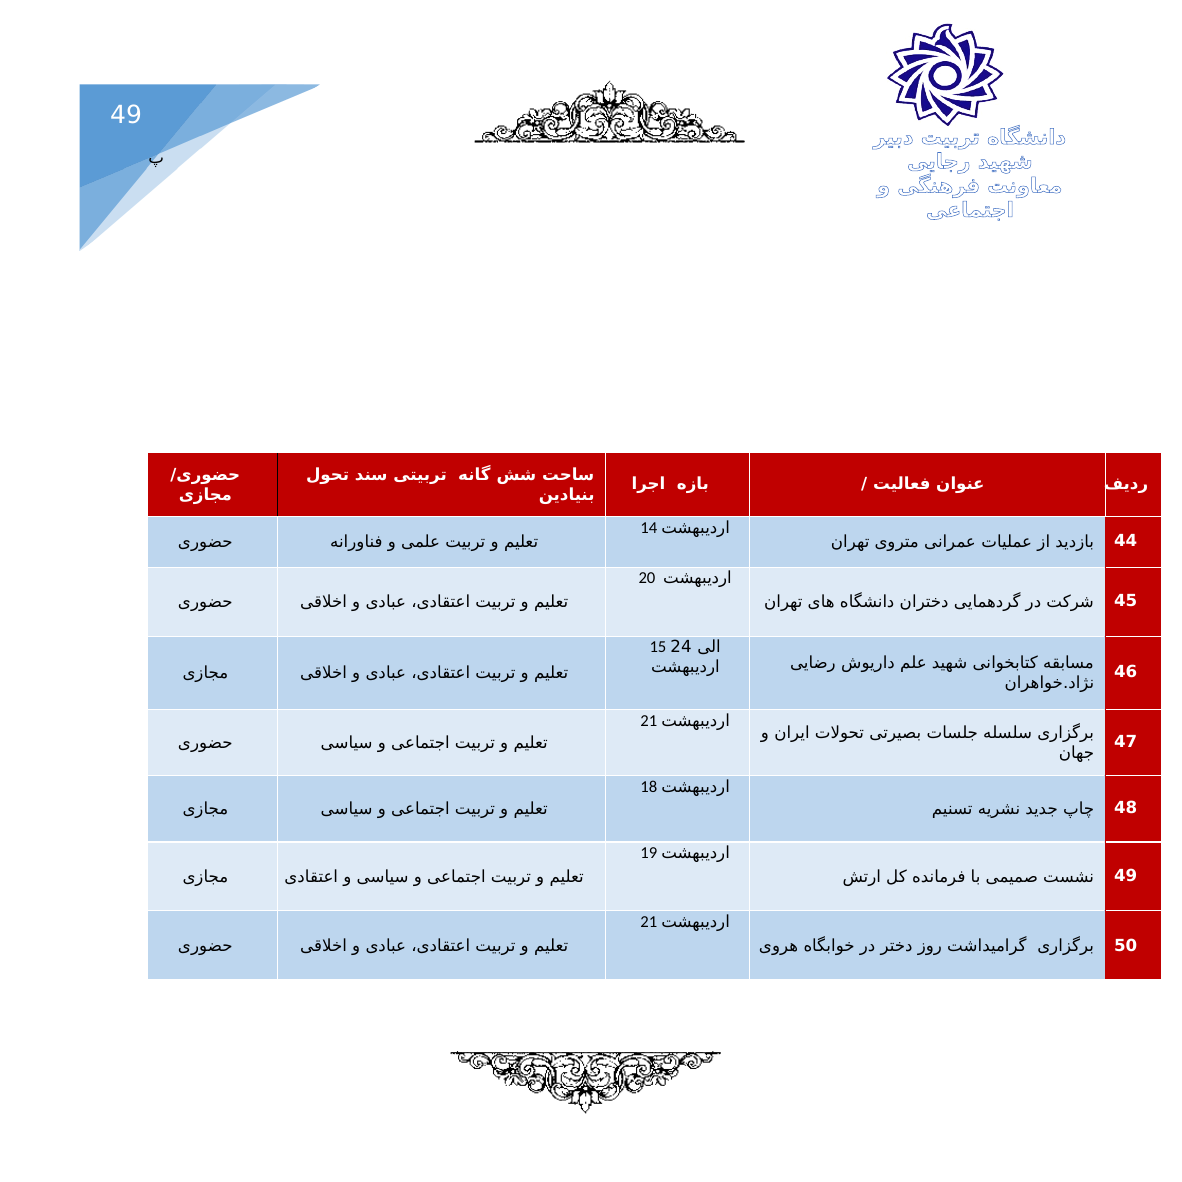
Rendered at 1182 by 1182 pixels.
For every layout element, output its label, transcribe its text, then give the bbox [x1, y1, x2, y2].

picture [877, 20, 1015, 128]
table_cell مجازی [148, 843, 277, 910]
table_cell 21 اردیبهشت [606, 710, 749, 775]
table_cell 45 [1105, 567, 1161, 636]
table_cell حضوری [148, 710, 277, 775]
table_cell 44 [1105, 517, 1161, 567]
table_header حضوری/ مجازی [148, 453, 277, 516]
table_cell مجازی [148, 776, 277, 841]
table_cell تعلیم و تربیت اعتقادی، عبادی و اخلاقی [278, 568, 605, 636]
text پ [148, 148, 1048, 167]
table_cell حضوری [148, 568, 277, 636]
table_cell 14 اردیبهشت [606, 517, 749, 567]
table_cell 18 اردیبهشت [606, 776, 749, 841]
table_cell 46 [1105, 636, 1161, 709]
table_cell 50 [1105, 910, 1161, 979]
table_cell نشست صمیمی با فرمانده کل ارتش [750, 841, 1105, 910]
table_cell برگزاری گرامیداشت روز دختر در خوابگاه هروی [750, 910, 1105, 979]
table_cell چاپ جدید نشریه تسنیم [750, 775, 1105, 841]
table_cell مسابقه کتابخوانی شهید علم داریوش رضایی نژاد.خواهران [750, 636, 1105, 709]
table_cell شرکت در گردهمایی دختران دانشگاه های تهران [750, 567, 1105, 636]
table_cell تعلیم و تربیت اجتماعی و سیاسی [278, 776, 605, 841]
table_cell 49 [1105, 841, 1161, 910]
table_cell 48 [1105, 775, 1161, 841]
table_cell 47 [1105, 709, 1161, 775]
table_cell برگزاری سلسله جلسات بصیرتی تحولات ایران و جهان [750, 709, 1105, 775]
table_header ساحت شش گانه تربیتی سند تحول بنیادین [278, 453, 605, 516]
table_cell تعلیم و تربیت علمی و فناورانه [278, 517, 605, 567]
table_cell تعلیم و تربیت اجتماعی و سیاسی [278, 710, 605, 775]
table_header ردیف [1106, 453, 1161, 516]
table_cell 19 اردیبهشت [606, 843, 749, 910]
table_cell مجازی [148, 637, 277, 709]
table_cell 15 الی 24 اردیبهشت [606, 637, 749, 709]
table_cell تعلیم و تربیت اعتقادی، عبادی و اخلاقی [278, 911, 605, 979]
table_cell بازدید از عملیات عمرانی متروی تهران [750, 517, 1105, 567]
table_cell 21 اردیبهشت [606, 911, 749, 979]
picture [79, 84, 322, 253]
table_cell تعلیم و تربیت اعتقادی، عبادی و اخلاقی [278, 637, 605, 709]
table_cell تعلیم و تربیت اجتماعی و سیاسی و اعتقادی [278, 843, 605, 910]
table_cell حضوری [148, 517, 277, 567]
table_cell 20 اردیبهشت [606, 568, 749, 636]
table_header عنوان فعالیت / [750, 453, 1105, 516]
table_header بازه اجرا [606, 453, 749, 516]
table_cell حضوری [148, 911, 277, 979]
